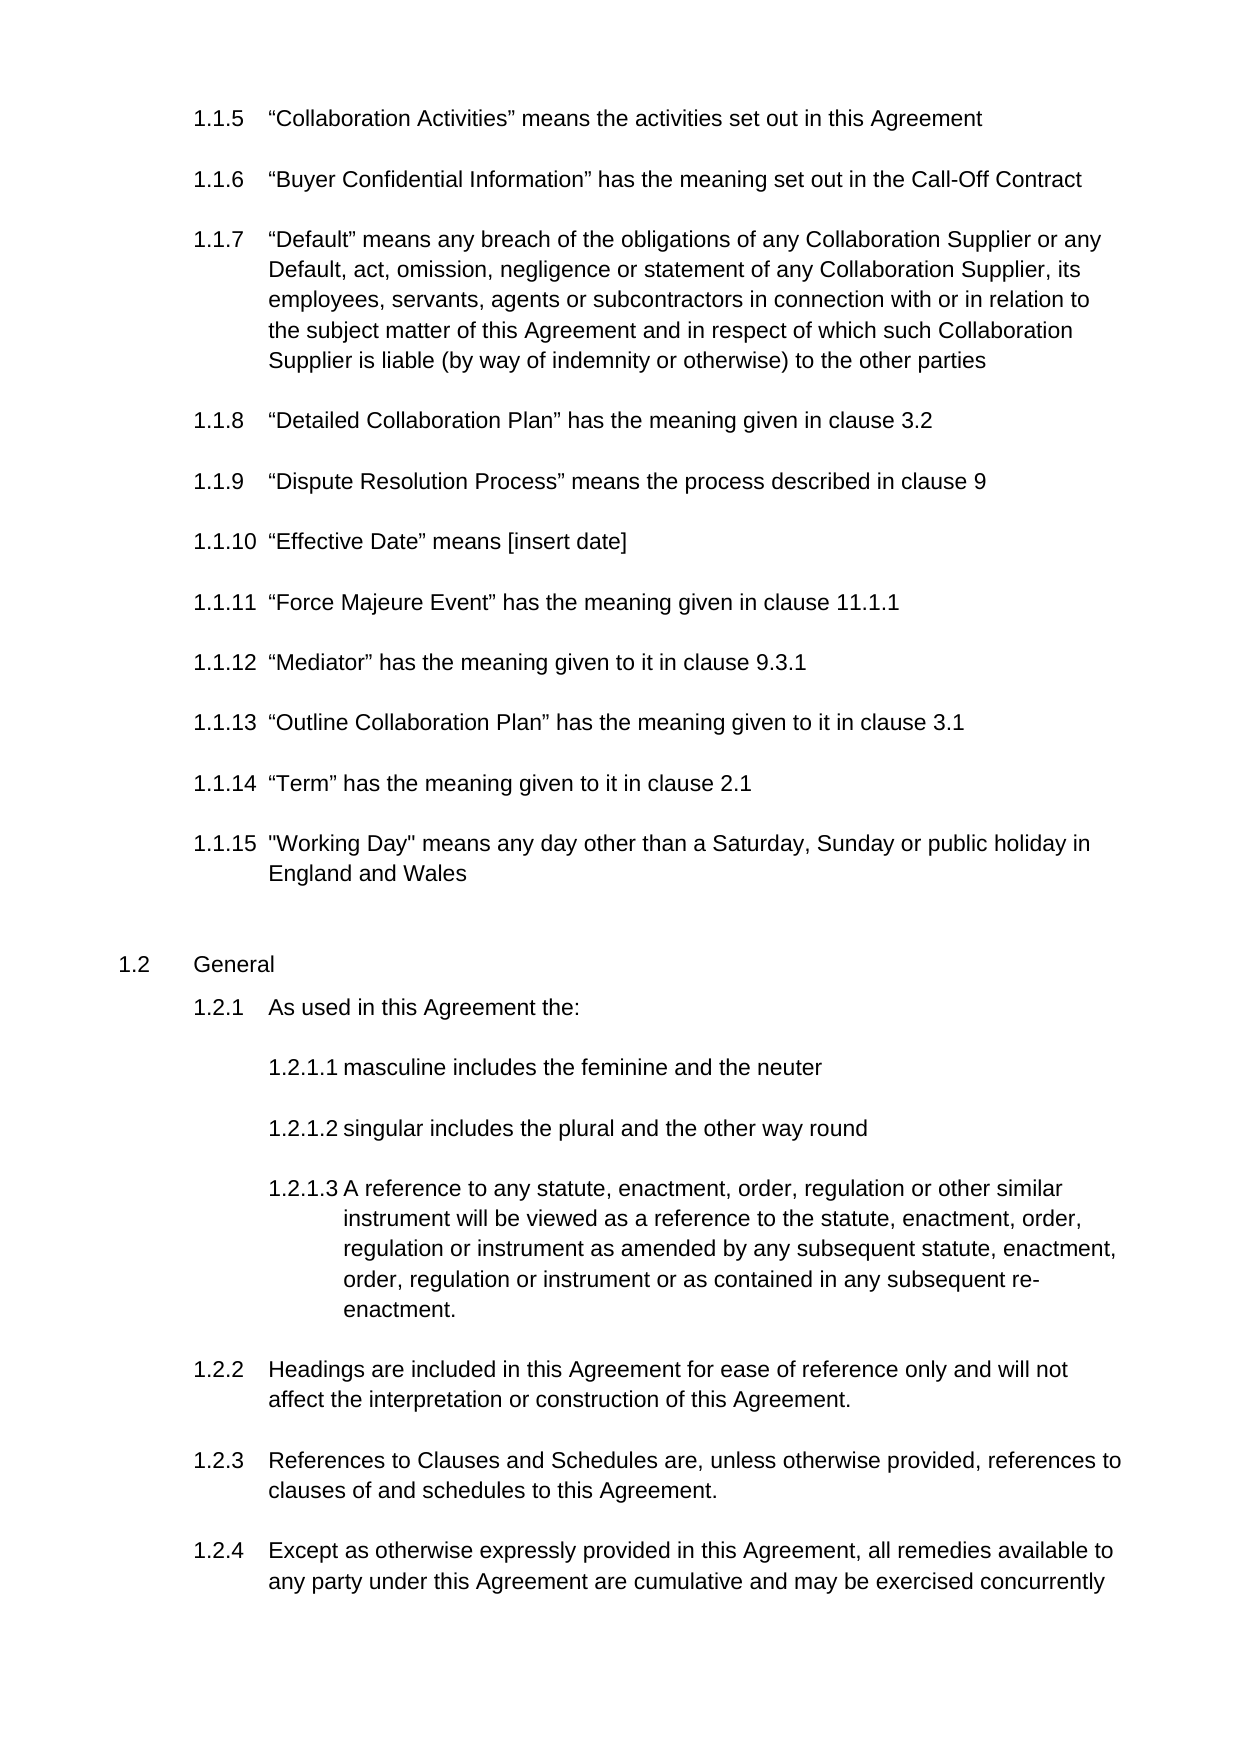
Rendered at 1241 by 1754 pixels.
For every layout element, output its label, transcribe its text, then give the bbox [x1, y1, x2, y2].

text 1.1.11 “Force Majeure Event” has the meaning given in clause 11.1.1 [118, 588, 1122, 615]
text 1.2.2 Headings are included in this Agreement for ease of reference only and will not affect the interpretation or construction of this Agreement. [193, 1356, 1122, 1413]
text 1.1.14 “Term” has the meaning given to it in clause 2.1 [118, 770, 1122, 796]
text 1.2.1.1 masculine includes the feminine and the neuter [193, 1054, 1122, 1081]
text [193, 1537, 1122, 1594]
text 1.1.7 “Default” means any breach of the obligations of any Collaboration Supplier or any Default, act, omission, negligence or statement of any Collaboration Supplier, its employees, servants, agents or subcontractors in connection with or in relation to the subject matter of this Agreement and in respect of which such Collaboration Supplier is liable (by way of indemnity or otherwise) to the other parties [193, 226, 1122, 373]
text 1.1.6 “Buyer Confidential Information” has the meaning set out in the Call-Off Contract [118, 166, 1122, 192]
text 1.2 General [118, 951, 1122, 977]
text 1.2.1.3 A reference to any statute, enactment, order, regulation or other similar instrument will be viewed as a reference to the statute, enactment, order, regulation or instrument as amended by any subsequent statute, enactment, order, regulation or instrument or as contained in any subsequent re-enactment. [268, 1175, 1122, 1322]
text 1.1.13 “Outline Collaboration Plan” has the meaning given to it in clause 3.1 [118, 709, 1122, 736]
text 1.1.15 "Working Day" means any day other than a Saturday, Sunday or public holiday in England and Wales [193, 830, 1122, 887]
text 1.1.5 “Collaboration Activities” means the activities set out in this Agreement [118, 105, 1122, 132]
text 1.1.8 “Detailed Collaboration Plan” has the meaning given in clause 3.2 [118, 407, 1122, 434]
text 1.1.9 “Dispute Resolution Process” means the process described in clause 9 [118, 468, 1122, 494]
text 1.1.10 “Effective Date” means [insert date] [118, 528, 1122, 554]
text 1.2.1.2 singular includes the plural and the other way round [193, 1114, 1122, 1141]
text 1.2.3 References to Clauses and Schedules are, unless otherwise provided, references to clauses of and schedules to this Agreement. [193, 1447, 1122, 1503]
text 1.2.1 As used in this Agreement the: [118, 994, 1122, 1020]
text 1.1.12 “Mediator” has the meaning given to it in clause 9.3.1 [118, 649, 1122, 675]
